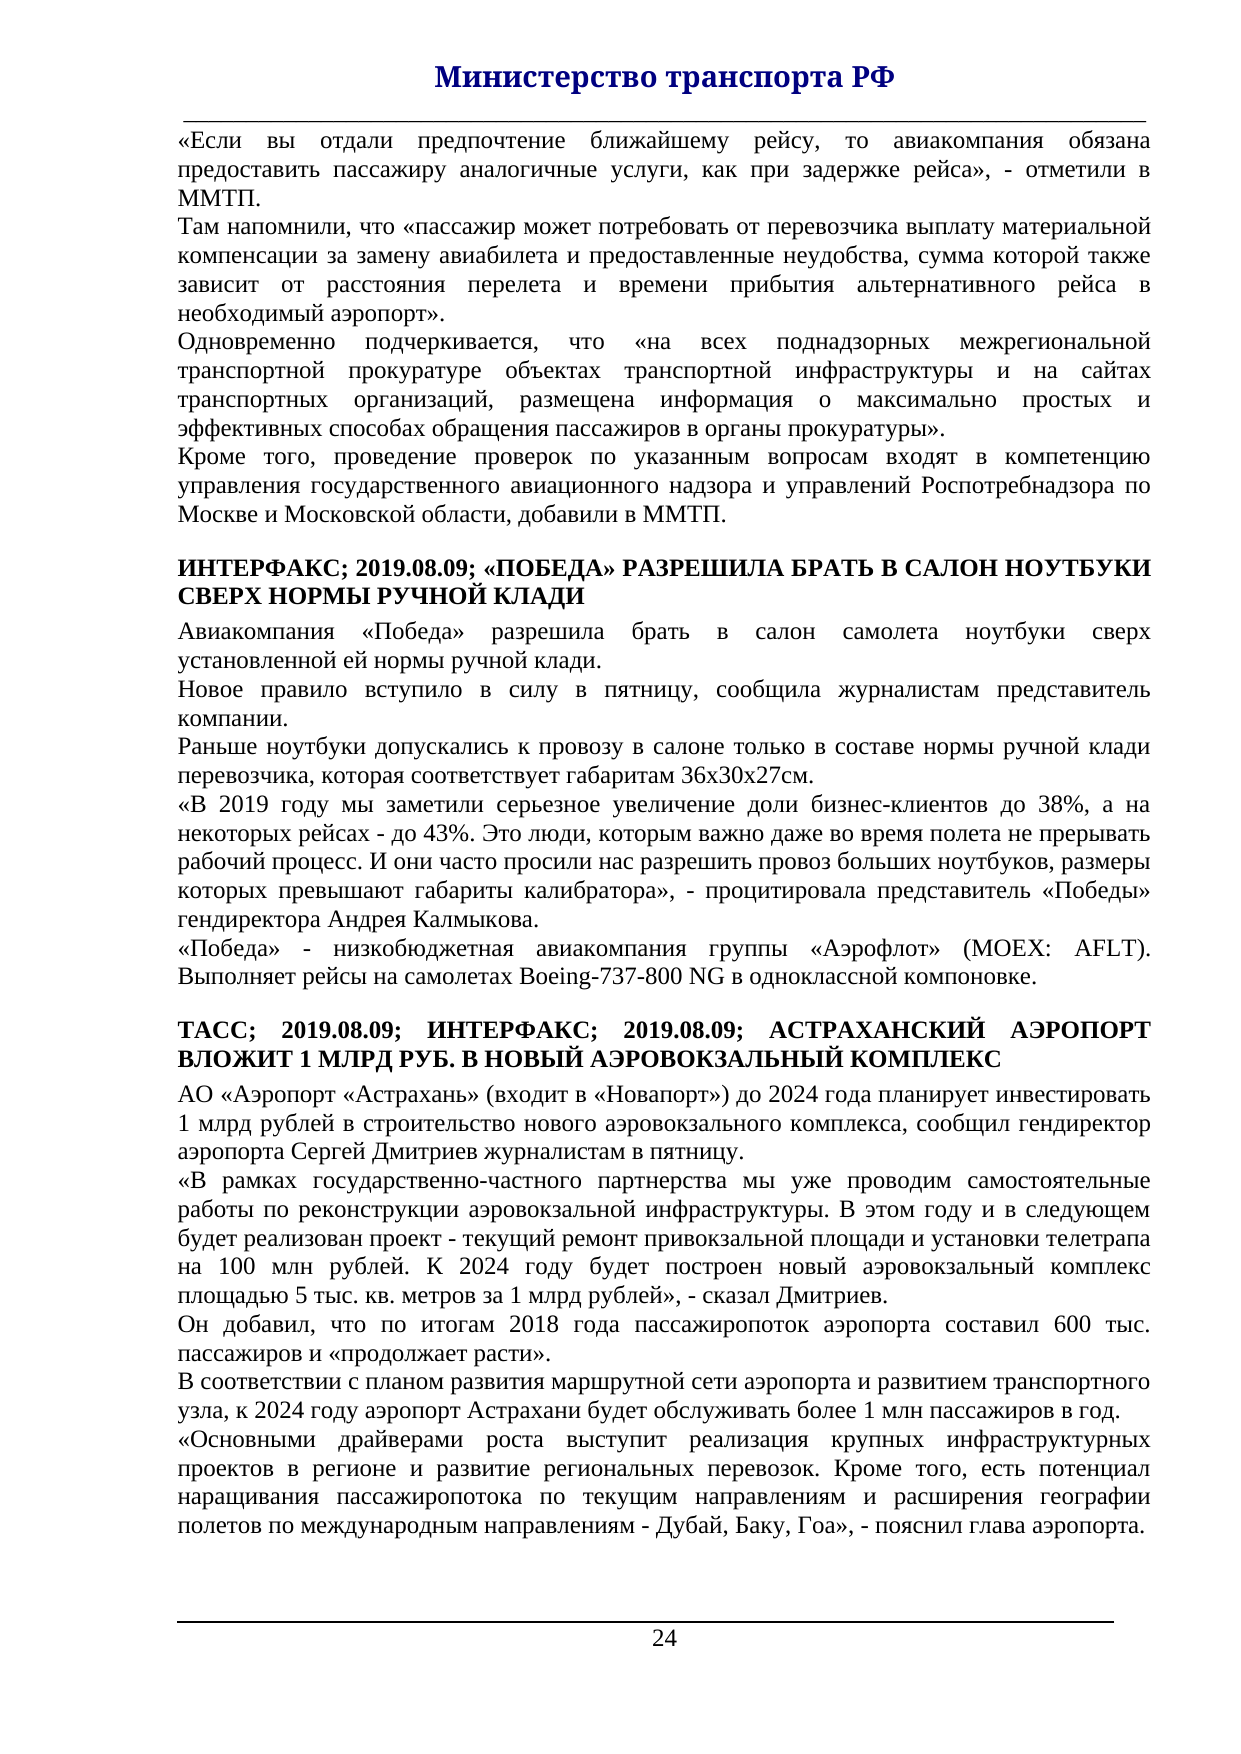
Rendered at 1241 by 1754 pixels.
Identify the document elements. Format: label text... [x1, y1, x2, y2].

text «В рамках государственно-частного партнерства мы уже проводим самостоятельные работы по реконструкции аэровокзальной инфраструктуры. В этом году и в следующем будет реализован проект - текущий ремонт привокзальной площади и установки телетрапа на 100 млн рублей. К 2024 году будет построен новый аэровокзальный комплекс площадью 5 тыс. кв. метров за 1 млрд рублей», - сказал Дмитриев. [177, 1165, 1152, 1309]
text Он добавил, что по итогам 2018 года пассажиропоток аэропорта составил 600 тыс. пассажиров и «продолжает расти». [177, 1309, 1152, 1366]
subtitle ТАСС; 2019.08.09; ИНТЕРФАКС; 2019.08.09; АСТРАХАНСКИЙ АЭРОПОРТ ВЛОЖИТ 1 МЛРД РУБ. В НОВЫЙ АЭРОВОКЗАЛЬНЫЙ КОМПЛЕКС [177, 1015, 1152, 1073]
text Раньше ноутбуки допускались к провозу в салоне только в составе нормы ручной клади перевозчика, которая соответствует габаритам 36х30х27см. [177, 731, 1152, 789]
text В соответствии с планом развития маршрутной сети аэропорта и развитием транспортного узла, к 2024 году аэропорт Астрахани будет обслуживать более 1 млн пассажиров в год. [177, 1366, 1152, 1424]
text Новое правило вступило в силу в пятницу, сообщила журналистам представитель компании. [177, 674, 1152, 731]
text «Основными драйверами роста выступит реализация крупных инфраструктурных проектов в регионе и развитие региональных перевозок. Кроме того, есть потенциал наращивания пассажиропотока по текущим направлениям и расширения географии полетов по международным направлениям - Дубай, Баку, Гоа», - пояснил глава аэропорта. [177, 1424, 1152, 1539]
text Авиакомпания «Победа» разрешила брать в салон самолета ноутбуки сверх установленной ей нормы ручной клади. [177, 616, 1152, 674]
text «Если вы отдали предпочтение ближайшему рейсу, то авиакомпания обязана предоставить пассажиру аналогичные услуги, как при задержке рейса», - отметили в ММТП. [177, 125, 1152, 211]
text Там напомнили, что «пассажир может потребовать от перевозчика выплату материальной компенсации за замену авиабилета и предоставленные неудобства, сумма которой также зависит от расстояния перелета и времени прибытия альтернативного рейса в необходимый аэропорт». [177, 211, 1152, 326]
subtitle ИНТЕРФАКС; 2019.08.09; «ПОБЕДА» РАЗРЕШИЛА БРАТЬ В САЛОН НОУТБУКИ СВЕРХ НОРМЫ РУЧНОЙ КЛАДИ [177, 553, 1152, 610]
text «Победа» - низкобюджетная авиакомпания группы «Аэрофлот» (MOEX: AFLT). Выполняет рейсы на самолетах Boeing-737-800 NG в одноклассной компоновке. [177, 933, 1152, 990]
text «В 2019 году мы заметили серьезное увеличение доли бизнес-клиентов до 38%, а на некоторых рейсах - до 43%. Это люди, которым важно даже во время полета не прерывать рабочий процесс. И они часто просили нас разрешить провоз больших ноутбуков, размеры которых превышают габариты калибратора», - процитировала представитель «Победы» гендиректора Андрея Калмыкова. [177, 789, 1152, 933]
text Одновременно подчеркивается, что «на всех поднадзорных межрегиональной транспортной прокуратуре объектах транспортной инфраструктуры и на сайтах транспортных организаций, размещена информация о максимально простых и эффективных способах обращения пассажиров в органы прокуратуры». [177, 326, 1152, 441]
text АО «Аэропорт «Астрахань» (входит в «Новапорт») до 2024 года планирует инвестировать 1 млрд рублей в строительство нового аэровокзального комплекса, сообщил гендиректор аэропорта Сергей Дмитриев журналистам в пятницу. [177, 1079, 1152, 1165]
text Кроме того, проведение проверок по указанным вопросам входят в компетенцию управления государственного авиационного надзора и управлений Роспотребнадзора по Москве и Московской области, добавили в ММТП. [177, 441, 1152, 528]
